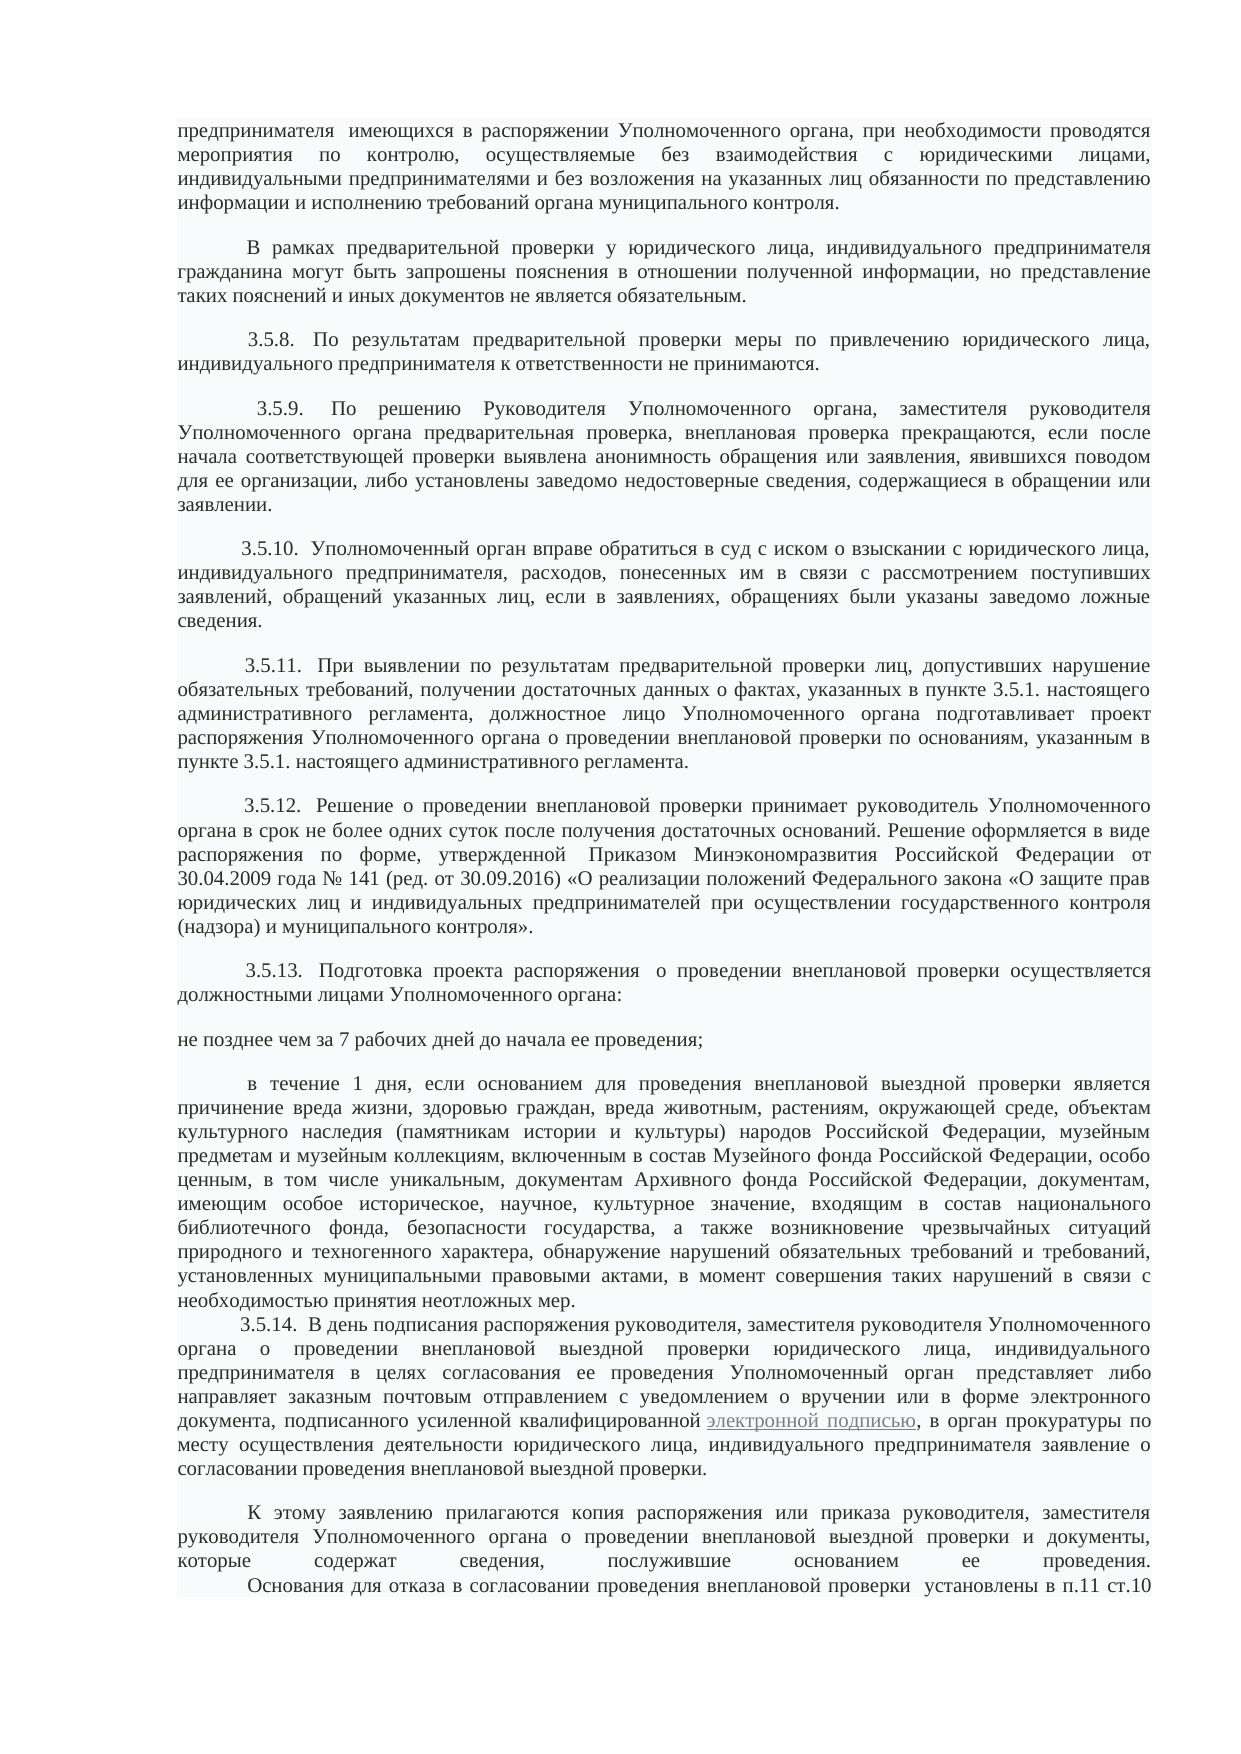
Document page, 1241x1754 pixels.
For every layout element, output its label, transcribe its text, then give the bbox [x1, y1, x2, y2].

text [177, 1500, 1152, 1597]
text не позднее чем за 7 рабочих дней до начала ее проведения; [177, 1027, 1152, 1051]
text 3.5.8. По результатам предварительной проверки меры по привлечению юридического лица, индивидуального предпринимателя к ответственности не принимаются. [177, 327, 1152, 375]
text 3.5.12. Решение о проведении внеплановой проверки принимает руководитель Уполномоченного органа в срок не более одних суток после получения достаточных оснований. Решение оформляется в виде распоряжения по форме, утвержденной Приказом Минэкономразвития Российской Федерации от 30.04.2009 года № 141 (ред. от 30.09.2016) «О реализации положений Федерального закона «О защите прав юридических лиц и индивидуальных предпринимателей при осуществлении государственного контроля (надзора) и муниципального контроля». [177, 793, 1152, 938]
text 3.5.11. При выявлении по результатам предварительной проверки лиц, допустивших нарушение обязательных требований, получении достаточных данных о фактах, указанных в пункте 3.5.1. настоящего административного регламента, должностное лицо Уполномоченного органа подготавливает проект распоряжения Уполномоченного органа о проведении внеплановой проверки по основаниям, указанным в пункте 3.5.1. настоящего административного регламента. [177, 653, 1152, 773]
text 3.5.10. Уполномоченный орган вправе обратиться в суд с иском о взыскании с юридического лица, индивидуального предпринимателя, расходов, понесенных им в связи с рассмотрением поступивших заявлений, обращений указанных лиц, если в заявлениях, обращениях были указаны заведомо ложные сведения. [177, 536, 1152, 632]
text 3.5.14. В день подписания распоряжения руководителя, заместителя руководителя Уполномоченного органа о проведении внеплановой выездной проверки юридического лица, индивидуального предпринимателя в целях согласования ее проведения Уполномоченный орган представляет либо направляет заказным почтовым отправлением с уведомлением о вручении или в форме электронного документа, подписанного усиленной квалифицированной электронной подписью, в орган прокуратуры по месту осуществления деятельности юридического лица, индивидуального предпринимателя заявление о согласовании проведения внеплановой выездной проверки. [177, 1312, 1152, 1480]
text 3.5.9. По решению Руководителя Уполномоченного органа, заместителя руководителя Уполномоченного органа предварительная проверка, внеплановая проверка прекращаются, если после начала соответствующей проверки выявлена анонимность обращения или заявления, явившихся поводом для ее организации, либо установлены заведомо недостоверные сведения, содержащиеся в обращении или заявлении. [177, 396, 1152, 516]
text 3.5.13. Подготовка проекта распоряжения о проведении внеплановой проверки осуществляется должностными лицами Уполномоченного органа: [177, 958, 1152, 1006]
text в течение 1 дня, если основанием для проведения внеплановой выездной проверки является причинение вреда жизни, здоровью граждан, вреда животным, растениям, окружающей среде, объектам культурного наследия (памятникам истории и культуры) народов Российской Федерации, музейным предметам и музейным коллекциям, включенным в состав Музейного фонда Российской Федерации, особо ценным, в том числе уникальным, документам Архивного фонда Российской Федерации, документам, имеющим особое историческое, научное, культурное значение, входящим в состав национального библиотечного фонда, безопасности государства, а также возникновение чрезвычайных ситуаций природного и техногенного характера, обнаружение нарушений обязательных требований и требований, установленных муниципальными правовыми актами, в момент совершения таких нарушений в связи с необходимостью принятия неотложных мер. [177, 1071, 1152, 1312]
text В рамках предварительной проверки у юридического лица, индивидуального предпринимателя гражданина могут быть запрошены пояснения в отношении полученной информации, но представление таких пояснений и иных документов не является обязательным. [177, 235, 1152, 307]
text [177, 118, 1152, 214]
